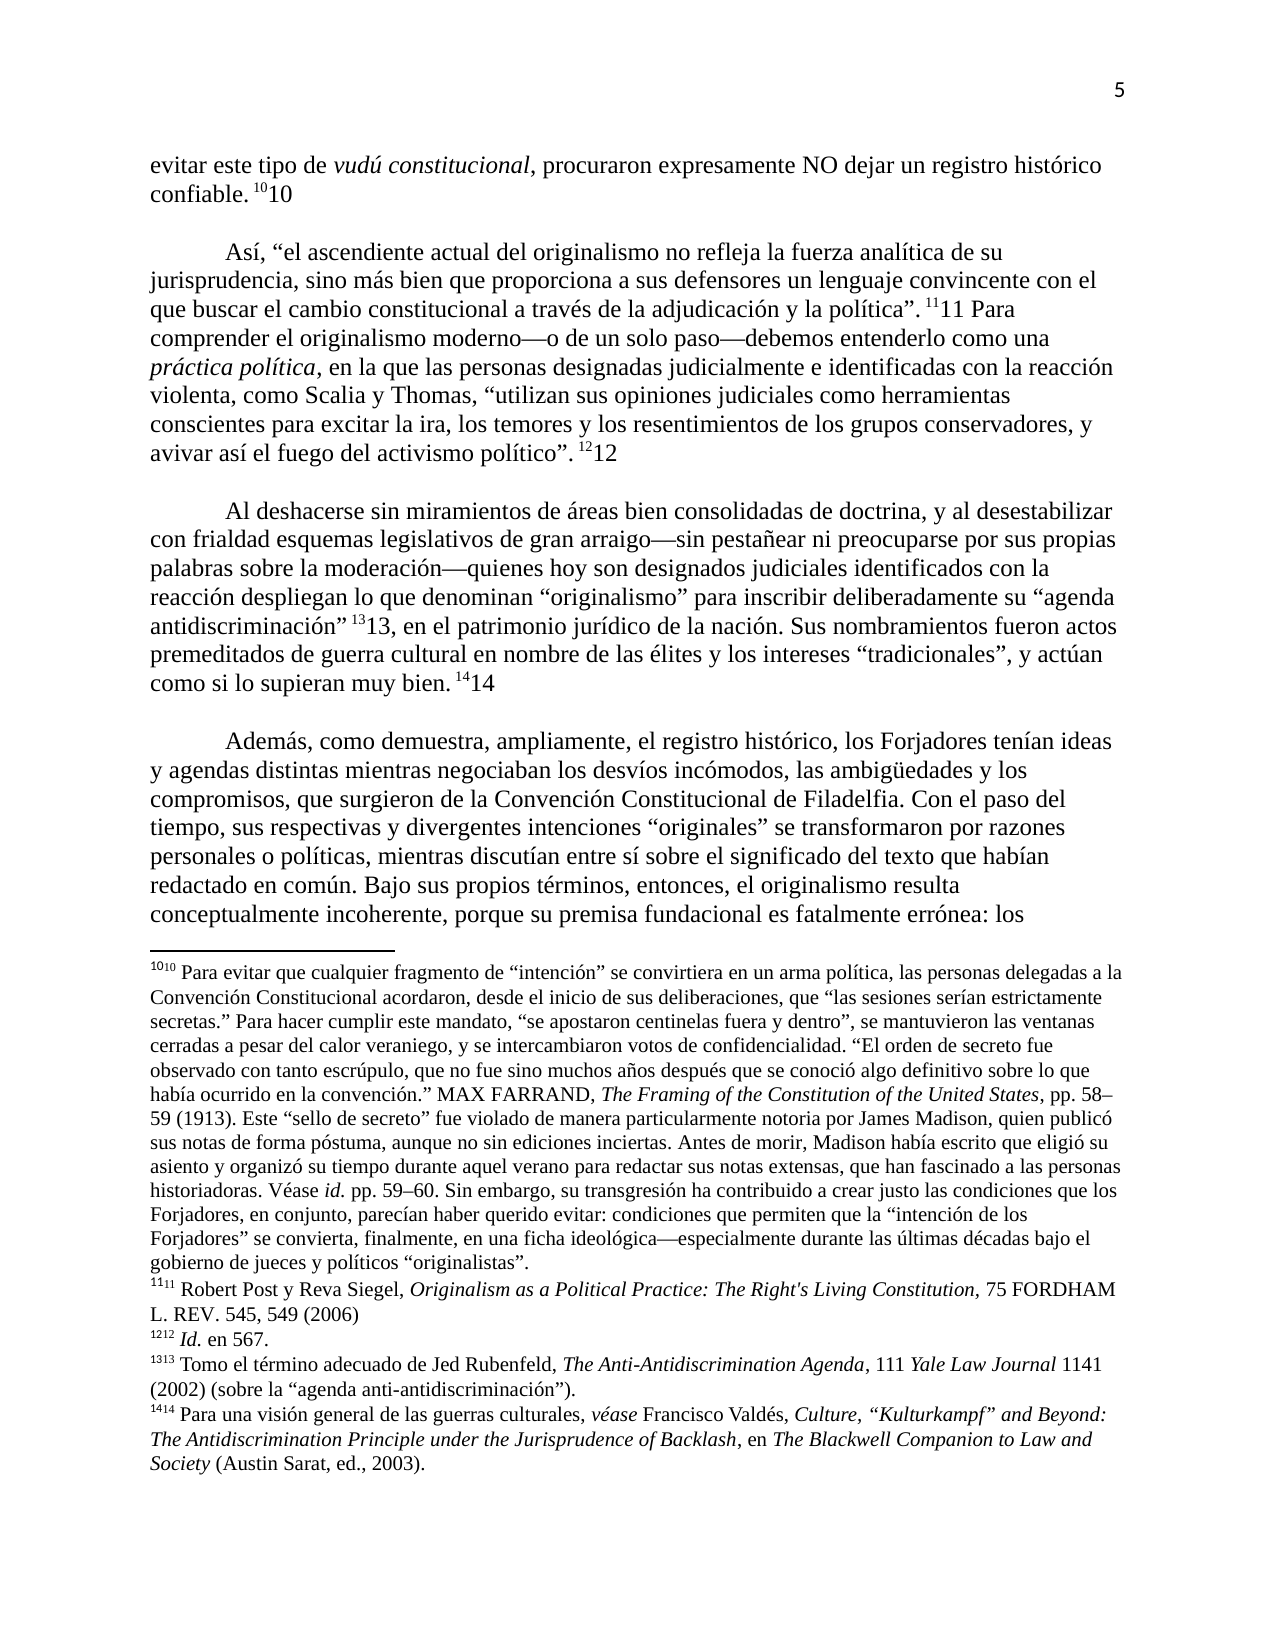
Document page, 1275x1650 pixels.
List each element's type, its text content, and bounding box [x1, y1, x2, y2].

text De hecho, los propios Forjadores no consideraban sus intenciones como una base adecuada para nada que tuviera importancia constitucional. Para evitar precisamente lo que los originalistas intentan hoy, hicieron votos de silencio sobre sus deliberaciones en Filadelfia y mantuvieron cerradas las ventanas del edificio durante aquel caluroso verano. Con el fin de evitar este tipo de vudú constitucional, procuraron expresamente NO dejar un registro histórico confiable. 10 [150, 150, 1125, 207]
text Al deshacerse sin miramientos de áreas bien consolidadas de doctrina, y al desestabilizar con frialdad esquemas legislativos de gran arraigo—sin pestañear ni preocuparse por sus propias palabras sobre la moderación—quienes hoy son designados judiciales identificados con la reacción despliegan lo que denominan “originalismo” para inscribir deliberadamente su “agenda antidiscriminación” 13, en el patrimonio jurídico de la nación. Sus nombramientos fueron actos premeditados de guerra cultural en nombre de las élites y los intereses “tradicionales”, y actúan como si lo supieran muy bien. 14 [150, 496, 1125, 697]
text Además, como demuestra, ampliamente, el registro histórico, los Forjadores tenían ideas y agendas distintas mientras negociaban los desvíos incómodos, las ambigüedades y los compromisos, que surgieron de la Convención Constitucional de Filadelfia. Con el paso del tiempo, sus respectivas y divergentes intenciones “originales” se transformaron por razones personales o políticas, mientras discutían entre sí sobre el significado del texto que habían redactado en común. Bajo sus propios términos, entonces, el originalismo resulta conceptualmente incoherente, porque su premisa fundacional es fatalmente errónea: los Forjadores tenían intenciones múltiples, cambiantes y contradictorias. Estas intenciones, a su vez, agravan muchas de las lagunas, los conflictos o las ambigüedades presentes en el registro histórico más amplio—entre las que los originalistas profesos seleccionan y eligen rutinariamente según sus necesidades políticas tácticas o estratégicas del momento15. Como práctica política, los originalistas autoproclamados de hoy ignoran la historia incómoda y/o escogen citas convenientes para distorsionar nuestra percepción de las realidades históricas, conforme a sus agendas ideológicas y sociales. [150, 726, 1125, 927]
text Así, “el ascendiente actual del originalismo no refleja la fuerza analítica de su jurisprudencia, sino más bien que proporciona a sus defensores un lenguaje convincente con el que buscar el cambio constitucional a través de la adjudicación y la política”. 11 Para comprender el originalismo moderno—o de un solo paso—debemos entenderlo como una práctica política, en la que las personas designadas judicialmente e identificadas con la reacción violenta, como Scalia y Thomas, “utilizan sus opiniones judiciales como herramientas conscientes para excitar la ira, los temores y los resentimientos de los grupos conservadores, y avivar así el fuego del activismo político”. 12 [150, 237, 1125, 467]
